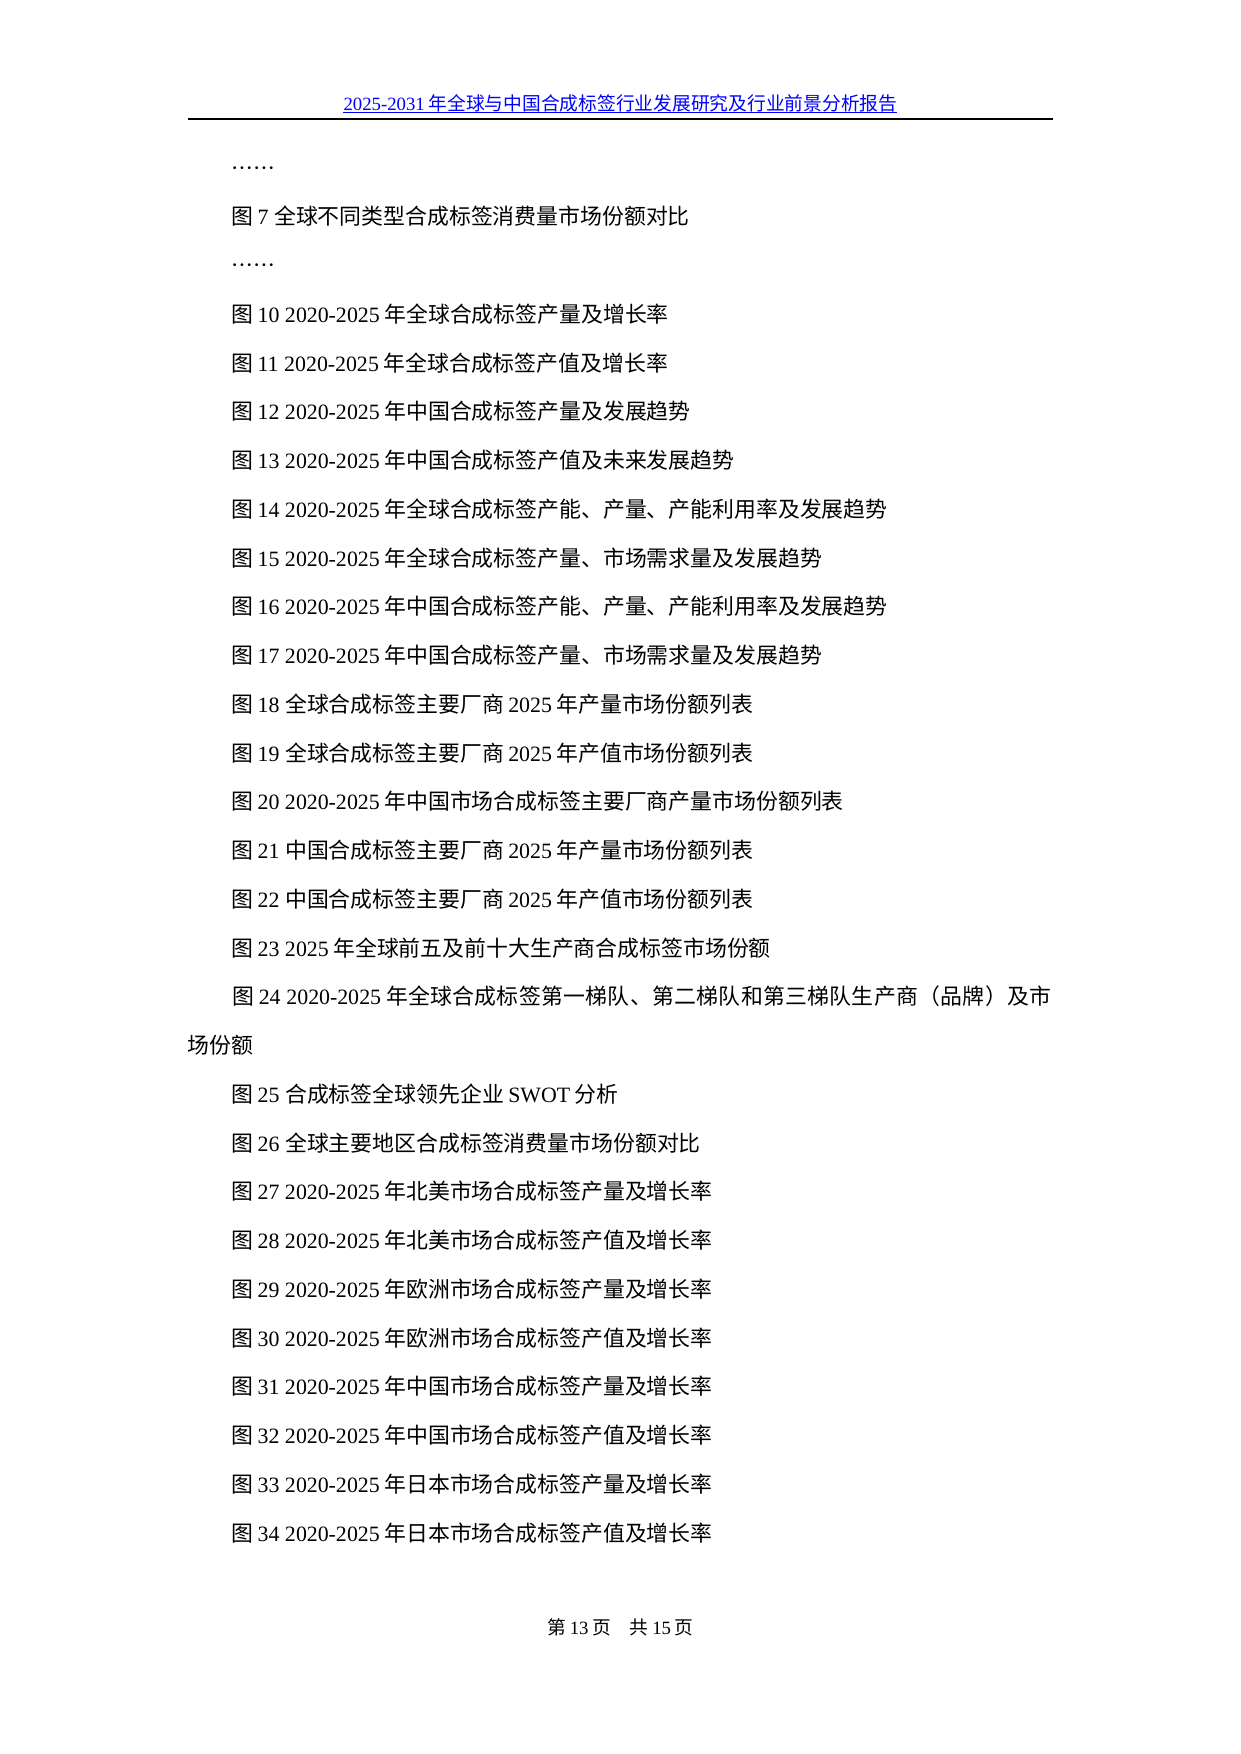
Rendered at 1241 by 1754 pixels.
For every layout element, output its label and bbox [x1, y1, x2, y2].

text [187, 150, 1053, 1548]
